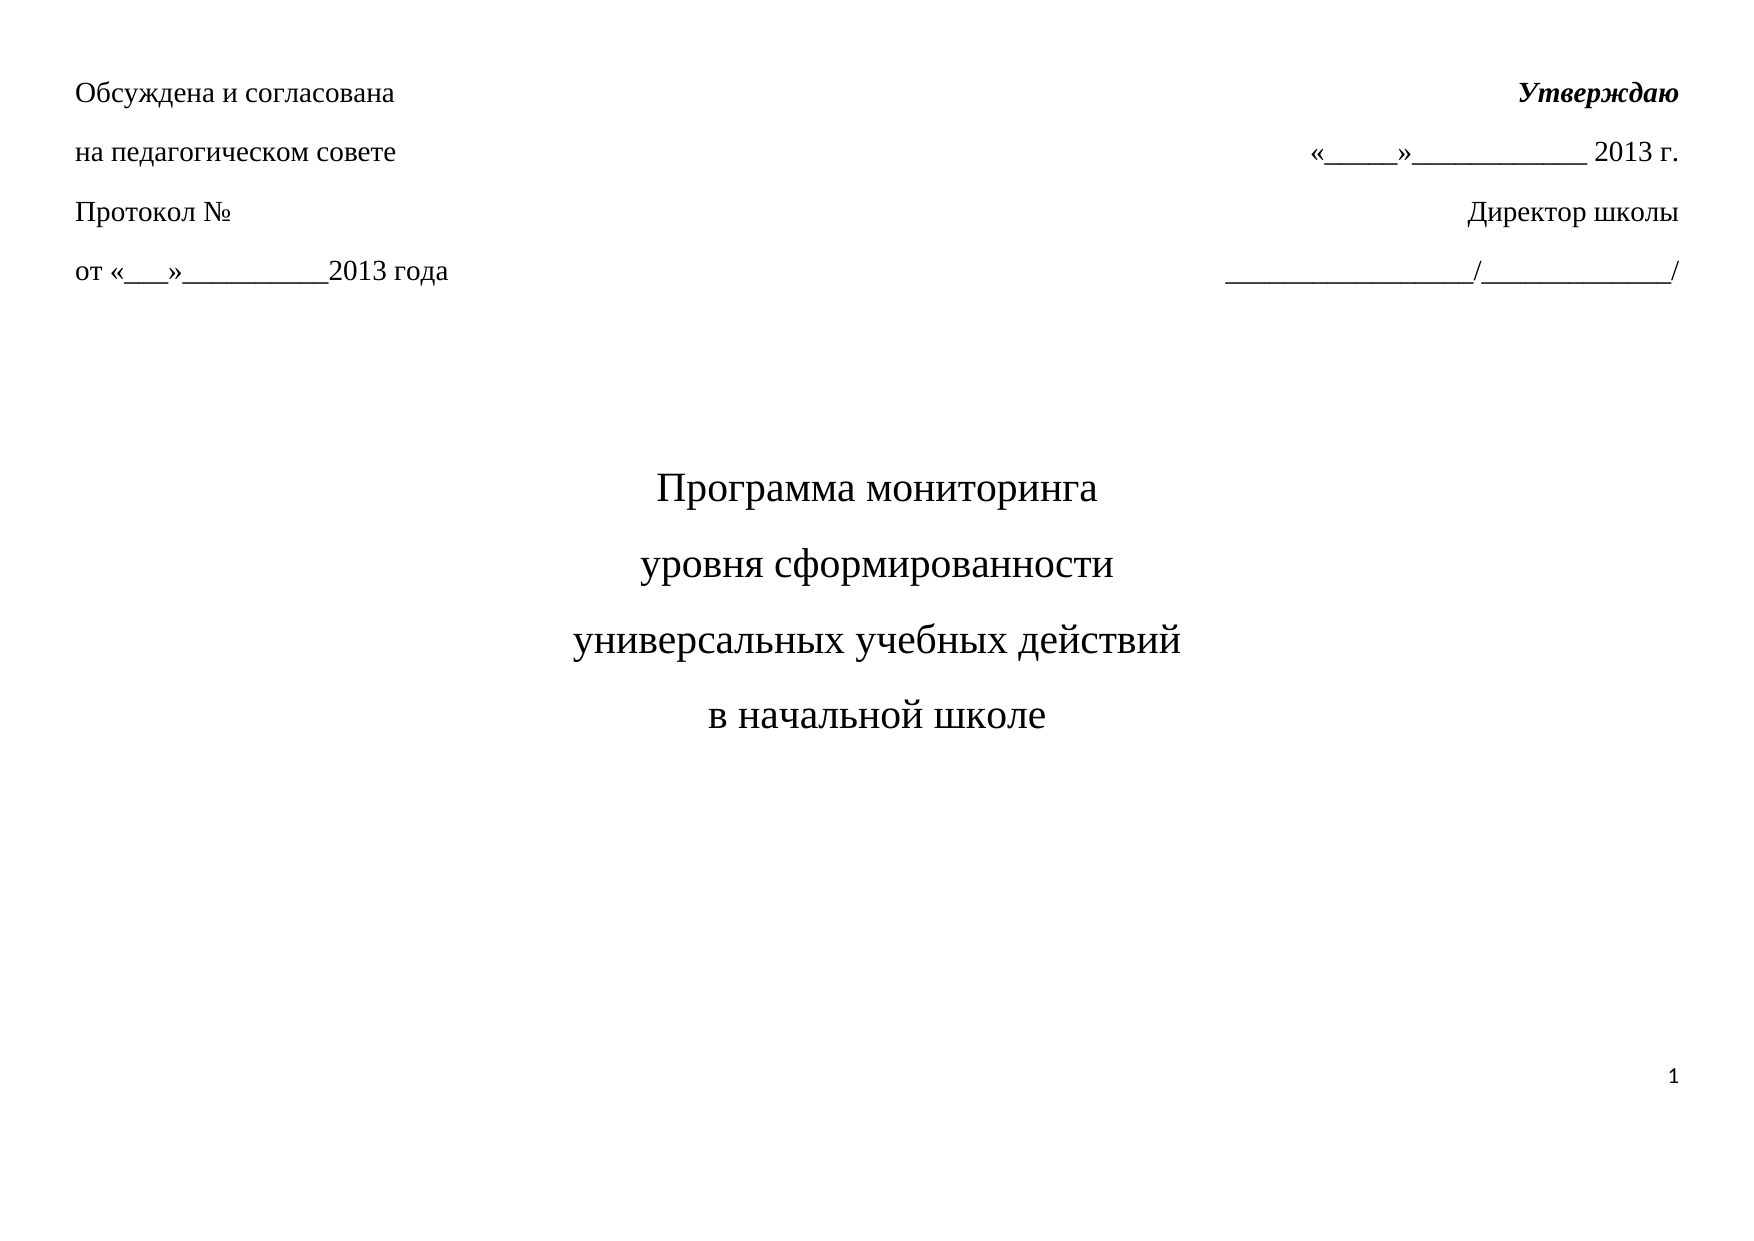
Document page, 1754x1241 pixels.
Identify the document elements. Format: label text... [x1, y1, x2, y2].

text универсальных учебных действий [75, 614, 1679, 662]
text Утверждаю [914, 75, 1679, 108]
text Протокол № [75, 194, 840, 227]
text на педагогическом совете [75, 134, 840, 168]
text _________________/_____________/ [914, 253, 1679, 287]
text Директор школы [914, 194, 1679, 227]
text Обсуждена и согласована [75, 75, 840, 108]
text в начальной школе [75, 690, 1679, 738]
text Программа мониторинга [75, 462, 1679, 510]
text уровня сформированности [75, 538, 1679, 586]
text от «___»__________2013 года [75, 253, 840, 287]
text «_____»____________ 2013 г. [914, 134, 1679, 168]
